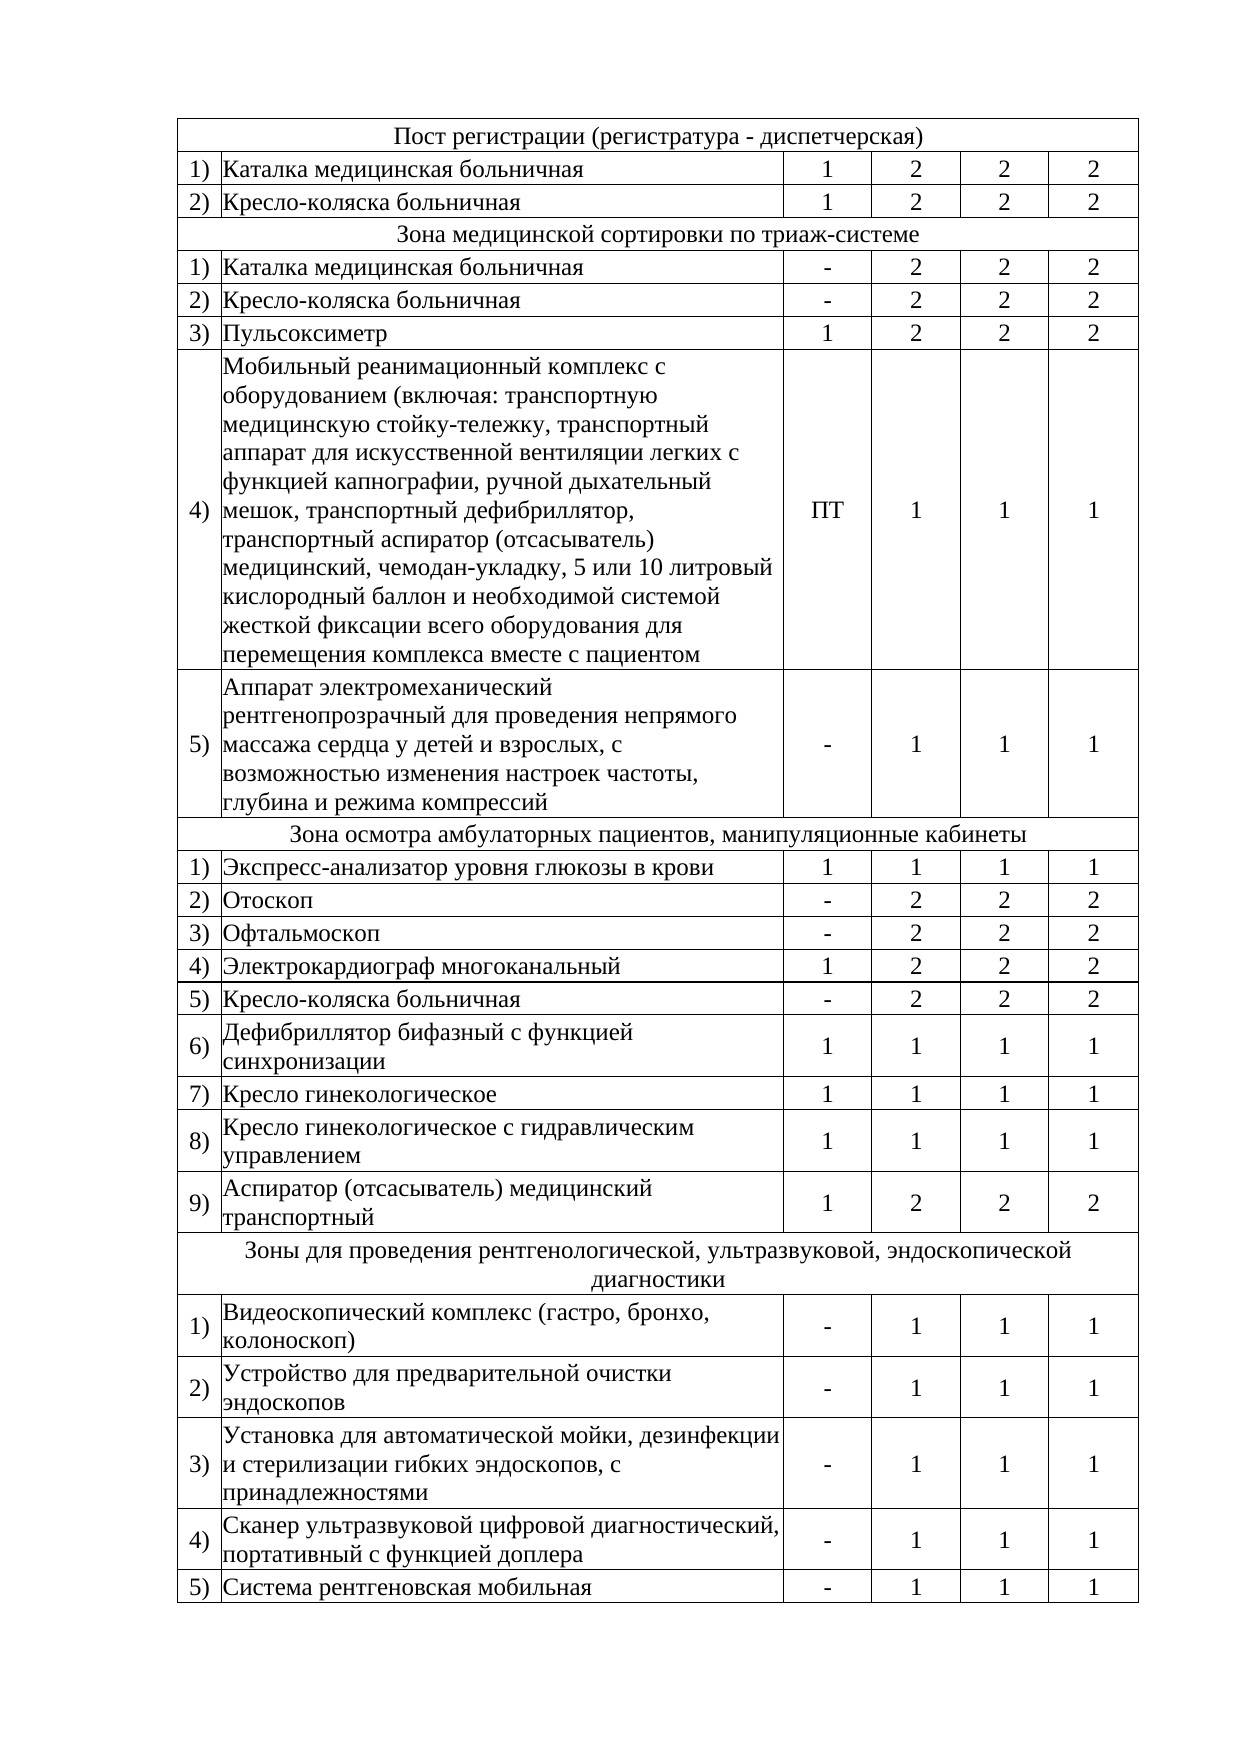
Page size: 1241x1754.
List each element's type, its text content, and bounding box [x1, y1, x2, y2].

table_cell 1 [1049, 1357, 1138, 1417]
table_cell 2 [961, 884, 1048, 916]
table_cell 1) [178, 1295, 221, 1356]
table_cell 1 [784, 851, 871, 883]
table_cell 2 [872, 1172, 960, 1232]
table_cell 2 [872, 317, 960, 348]
table_cell 6) [178, 1015, 221, 1076]
table_cell - [784, 670, 871, 817]
table_cell 2 [961, 1172, 1048, 1232]
table_cell 2 [872, 185, 960, 217]
table_cell 1 [1049, 350, 1138, 669]
table_cell 2 [1049, 251, 1138, 283]
table_cell - [784, 1418, 871, 1508]
table_cell 2 [1049, 884, 1138, 916]
table_cell 1 [784, 950, 871, 981]
table_cell 1 [961, 1015, 1048, 1076]
table_cell 1 [784, 317, 871, 348]
table_cell Экспресс-анализатор уровня глюкозы в крови [222, 851, 783, 883]
table_cell 9) [178, 1172, 221, 1232]
table_cell 1 [1049, 851, 1138, 883]
table_cell Каталка медицинская больничная [222, 152, 783, 184]
table_cell 1 [1049, 1295, 1138, 1356]
table_cell 3) [178, 917, 221, 948]
table_cell 2 [872, 950, 960, 981]
table_cell - [784, 1357, 871, 1417]
table_cell 2 [1049, 917, 1138, 948]
table_cell 1 [784, 152, 871, 184]
table_cell Отоскоп [222, 884, 783, 916]
table_cell 2 [1049, 152, 1138, 184]
table_cell Аспиратор (отсасыватель) медицинский транспортный [222, 1172, 783, 1232]
table_cell 1 [784, 1077, 871, 1109]
table_cell 1 [961, 1570, 1048, 1602]
table_cell 1) [178, 251, 221, 283]
table_cell 1 [872, 1077, 960, 1109]
table_cell Дефибриллятор бифазный с функцией синхронизации [222, 1015, 783, 1076]
table_cell Зоны для проведения рентгенологической, ультразвуковой, эндоскопической диагностики [178, 1233, 1138, 1294]
table_cell 1 [961, 1295, 1048, 1356]
table_cell Кресло-коляска больничная [222, 983, 783, 1014]
table_cell Кресло гинекологическое [222, 1077, 783, 1109]
table_cell 2 [872, 152, 960, 184]
table_cell 1 [1049, 1418, 1138, 1508]
table_cell 1 [961, 851, 1048, 883]
table_cell 2 [872, 284, 960, 316]
table_cell 1 [872, 851, 960, 883]
table_cell 2 [961, 251, 1048, 283]
table_cell - [784, 917, 871, 948]
table_cell 2 [1049, 284, 1138, 316]
table_cell 2 [872, 917, 960, 948]
table_cell - [784, 284, 871, 316]
table_cell 1 [872, 1015, 960, 1076]
table_cell Система рентгеновская мобильная [222, 1570, 783, 1602]
table_cell 1 [784, 185, 871, 217]
table_cell 2 [961, 983, 1048, 1014]
table_cell 1 [961, 1357, 1048, 1417]
table_cell 2 [1049, 983, 1138, 1014]
table_cell 2 [1049, 950, 1138, 981]
table_cell 1 [872, 1295, 960, 1356]
table_cell - [784, 1509, 871, 1569]
table_cell 1 [872, 1110, 960, 1171]
table_cell 1 [961, 1418, 1048, 1508]
table_cell Мобильный реанимационный комплекс с оборудованием (включая: транспортную медицинскую стойку-тележку, транспортный аппарат для искусственной вентиляции легких с функцией капнографии, ручной дыхательный мешок, транспортный дефибриллятор, транспортный аспиратор (отсасыватель) медицинский, чемодан-укладку, 5 или 10 литровый кислородный баллон и необходимой системой жесткой фиксации всего оборудования для перемещения комплекса вместе с пациентом [222, 350, 783, 669]
table_cell 4) [178, 350, 221, 669]
table_cell 2 [961, 950, 1048, 981]
table_cell 1 [961, 350, 1048, 669]
table_cell 1 [1049, 670, 1138, 817]
table_cell - [784, 1295, 871, 1356]
table_cell Устройство для предварительной очистки эндоскопов [222, 1357, 783, 1417]
table_cell Кресло-коляска больничная [222, 185, 783, 217]
table_cell 1 [784, 1015, 871, 1076]
table_cell 1 [784, 1110, 871, 1171]
table_cell - [784, 983, 871, 1014]
table_cell Кресло-коляска больничная [222, 284, 783, 316]
table_cell Пост регистрации (регистратура - диспетчерская) [178, 119, 1138, 151]
table_cell Аппарат электромеханический рентгенопрозрачный для проведения непрямого массажа сердца у детей и взрослых, с возможностью изменения настроек частоты, глубина и режима компрессий [222, 670, 783, 817]
table_cell 1 [1049, 1015, 1138, 1076]
table_cell 1 [784, 1172, 871, 1232]
table_cell 2 [1049, 1172, 1138, 1232]
table_cell 2) [178, 185, 221, 217]
table_cell 2 [1049, 317, 1138, 348]
table_cell 1 [872, 1357, 960, 1417]
table_cell 1 [872, 1509, 960, 1569]
table_cell 2 [872, 251, 960, 283]
table_cell 1 [872, 670, 960, 817]
table_cell 1 [961, 1077, 1048, 1109]
table_cell 2 [961, 152, 1048, 184]
table_cell Пульсоксиметр [222, 317, 783, 348]
table_cell 7) [178, 1077, 221, 1109]
table_cell 2 [872, 983, 960, 1014]
table_cell 1 [1049, 1570, 1138, 1602]
table_cell 3) [178, 1418, 221, 1508]
table_cell 5) [178, 1570, 221, 1602]
table_cell Офтальмоскоп [222, 917, 783, 948]
table_cell 1 [872, 350, 960, 669]
table_cell 2 [961, 917, 1048, 948]
table_cell 4) [178, 1509, 221, 1569]
table_cell 8) [178, 1110, 221, 1171]
table_cell 1 [1049, 1509, 1138, 1569]
table_cell - [784, 1570, 871, 1602]
table_cell 1) [178, 851, 221, 883]
table_cell Каталка медицинская больничная [222, 251, 783, 283]
table_cell Видеоскопический комплекс (гастро, бронхо, колоноскоп) [222, 1295, 783, 1356]
table_cell 1 [872, 1570, 960, 1602]
table_cell 4) [178, 950, 221, 981]
table_cell 1 [961, 1509, 1048, 1569]
table_cell Зона осмотра амбулаторных пациентов, манипуляционные кабинеты [178, 818, 1138, 850]
table_cell 2 [1049, 185, 1138, 217]
table_cell 5) [178, 983, 221, 1014]
table_cell 1 [961, 1110, 1048, 1171]
table_cell Кресло гинекологическое с гидравлическим управлением [222, 1110, 783, 1171]
table_cell 1) [178, 152, 221, 184]
table_cell 5) [178, 670, 221, 817]
table_cell 2 [961, 284, 1048, 316]
table_cell ПТ [784, 350, 871, 669]
table_cell 2 [872, 884, 960, 916]
table_cell Установка для автоматической мойки, дезинфекции и стерилизации гибких эндоскопов, с принадлежностями [222, 1418, 783, 1508]
table_cell 2) [178, 884, 221, 916]
table_cell - [784, 884, 871, 916]
table_cell Зона медицинской сортировки по триаж-системе [178, 218, 1138, 250]
table_cell 2 [961, 185, 1048, 217]
table_cell 2 [961, 317, 1048, 348]
table_cell 1 [872, 1418, 960, 1508]
table_cell - [784, 251, 871, 283]
table_cell 3) [178, 317, 221, 348]
table_cell 1 [961, 670, 1048, 817]
table_cell Сканер ультразвуковой цифровой диагностический, портативный с функцией доплера [222, 1509, 783, 1569]
table_cell 1 [1049, 1110, 1138, 1171]
table_cell Электрокардиограф многоканальный [222, 950, 783, 981]
table_cell 2) [178, 284, 221, 316]
table_cell 2) [178, 1357, 221, 1417]
table_cell 1 [1049, 1077, 1138, 1109]
